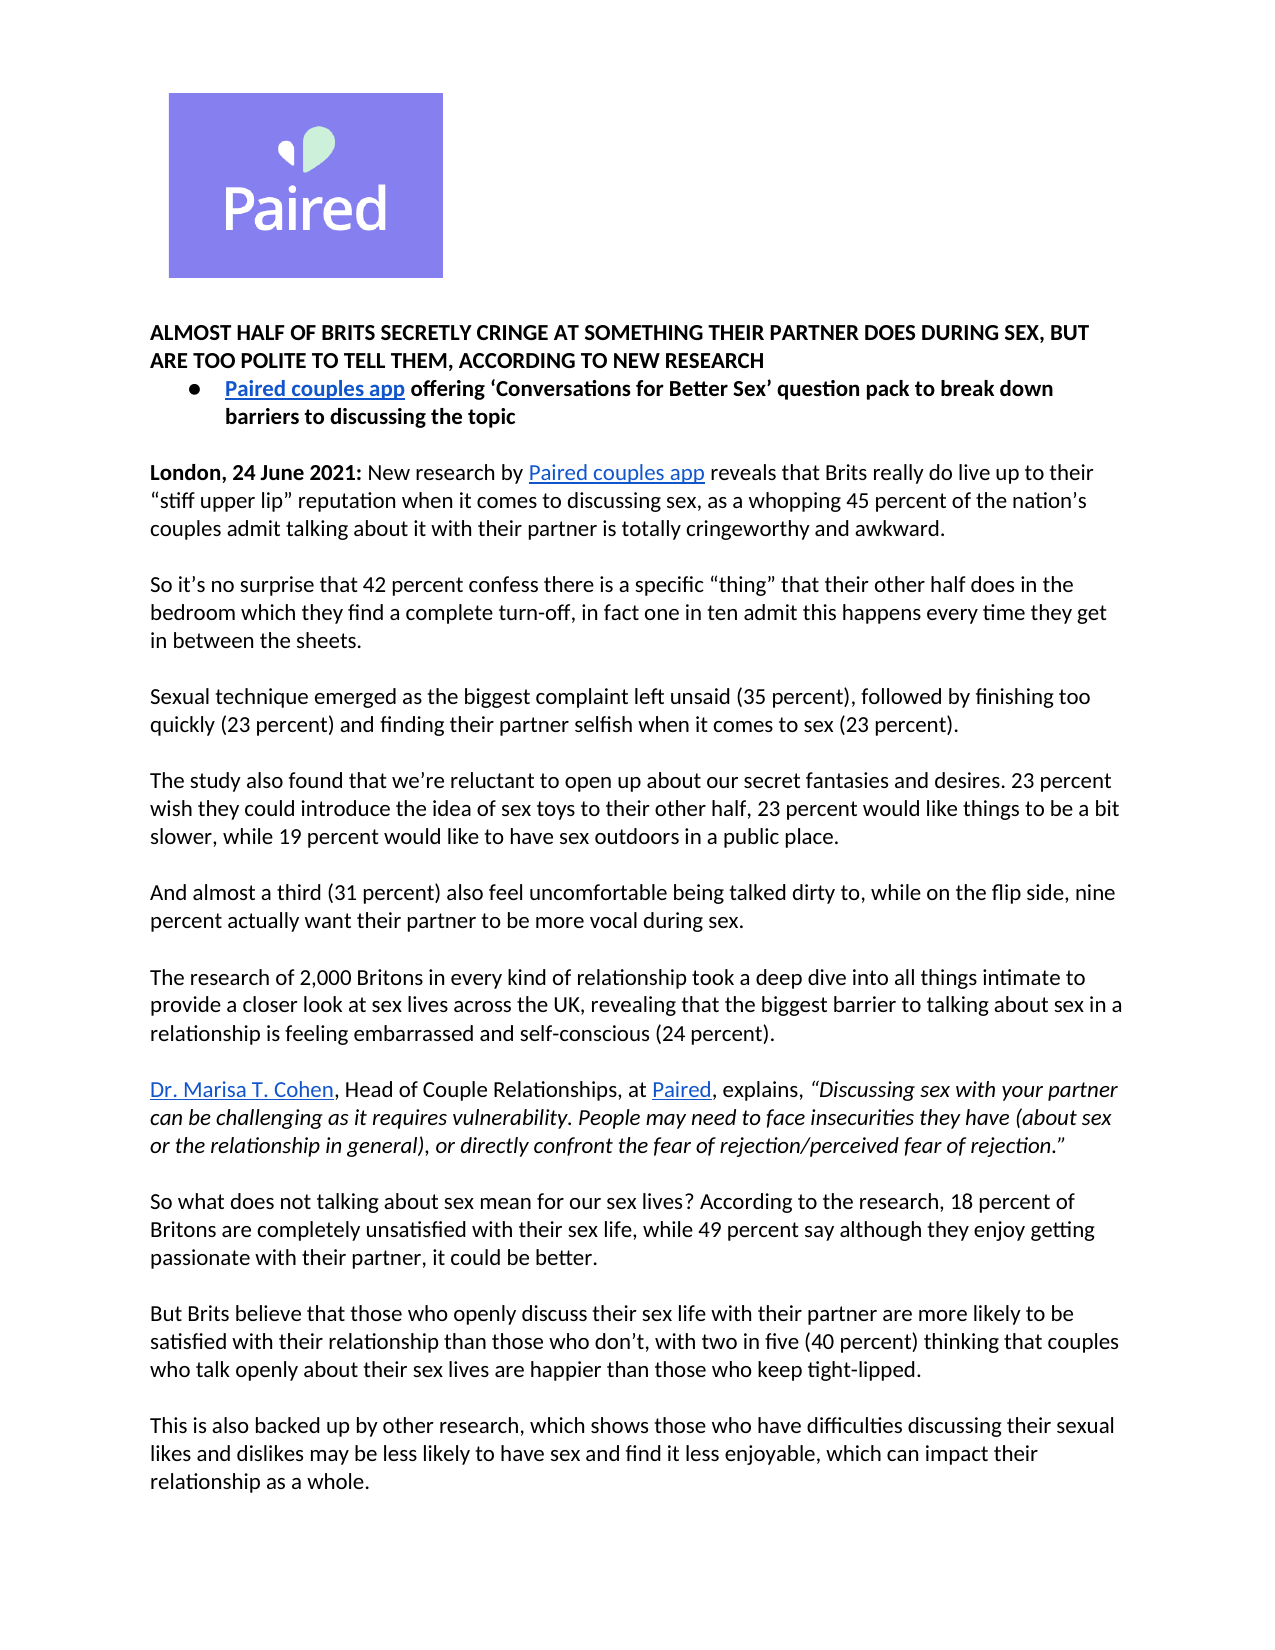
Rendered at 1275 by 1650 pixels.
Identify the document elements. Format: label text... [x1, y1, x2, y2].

text London, 24 June 2021: New research by Paired couples app reveals that Brits really do live up to their “stiff upper lip” reputation when it comes to discussing sex, as a whopping 45 percent of the nation’s couples admit talking about it with their partner is totally cringeworthy and awkward. [150, 458, 1125, 542]
text This is also backed up by other research, which shows those who have difficulties discussing their sexual likes and dislikes may be less likely to have sex and find it less enjoyable, which can impact their relationship as a whole. [150, 1411, 1125, 1495]
text So it’s no surprise that 42 percent confess there is a specific “thing” that their other half does in the bedroom which they find a complete turn-off, in fact one in ten admit this happens every time they get in between the sheets. [150, 570, 1125, 654]
picture [168, 93, 443, 278]
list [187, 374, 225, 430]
text And almost a third (31 percent) also feel uncomfortable being talked dirty to, while on the flip side, nine percent actually want their partner to be more vocal during sex. [150, 878, 1125, 934]
text But Brits believe that those who openly discuss their sex life with their partner are more likely to be satisfied with their relationship than those who don’t, with two in five (40 percent) thinking that couples who talk openly about their sex lives are happier than those who keep tight-lipped. [150, 1299, 1125, 1383]
text ALMOST HALF OF BRITS SECRETLY CRINGE AT SOMETHING THEIR PARTNER DOES DURING SEX, BUT ARE TOO POLITE TO TELL THEM, ACCORDING TO NEW RESEARCH [150, 318, 1125, 374]
text The study also found that we’re reluctant to open up about our secret fantasies and desires. 23 percent wish they could introduce the idea of sex toys to their other half, 23 percent would like things to be a bit slower, while 19 percent would like to have sex outdoors in a public place. [150, 766, 1125, 851]
text Sexual technique emerged as the biggest complaint left unsaid (35 percent), followed by finishing too quickly (23 percent) and finding their partner selfish when it comes to sex (23 percent). [150, 682, 1125, 738]
list Paired couples app offering ‘Conversations for Better Sex’ question pack to break down barriers to discussing the topic [516, 374, 1125, 430]
text So what does not talking about sex mean for our sex lives? According to the research, 18 percent of Britons are completely unsatisfied with their sex life, while 49 percent say although they enjoy getting passionate with their partner, it could be better. [150, 1187, 1125, 1271]
text The research of 2,000 Britons in every kind of relationship took a deep dive into all things intimate to provide a closer look at sex lives across the UK, revealing that the biggest barrier to talking about sex in a relationship is feeling embarrassed and self-conscious (24 percent). [150, 963, 1125, 1047]
text Dr. Marisa T. Cohen, Head of Couple Relationships, at Paired, explains, “Discussing sex with your partner can be challenging as it requires vulnerability. People may need to face insecurities they have (about sex or the relationship in general), or directly confront the fear of rejection/perceived fear of rejection.” [150, 1075, 1125, 1159]
